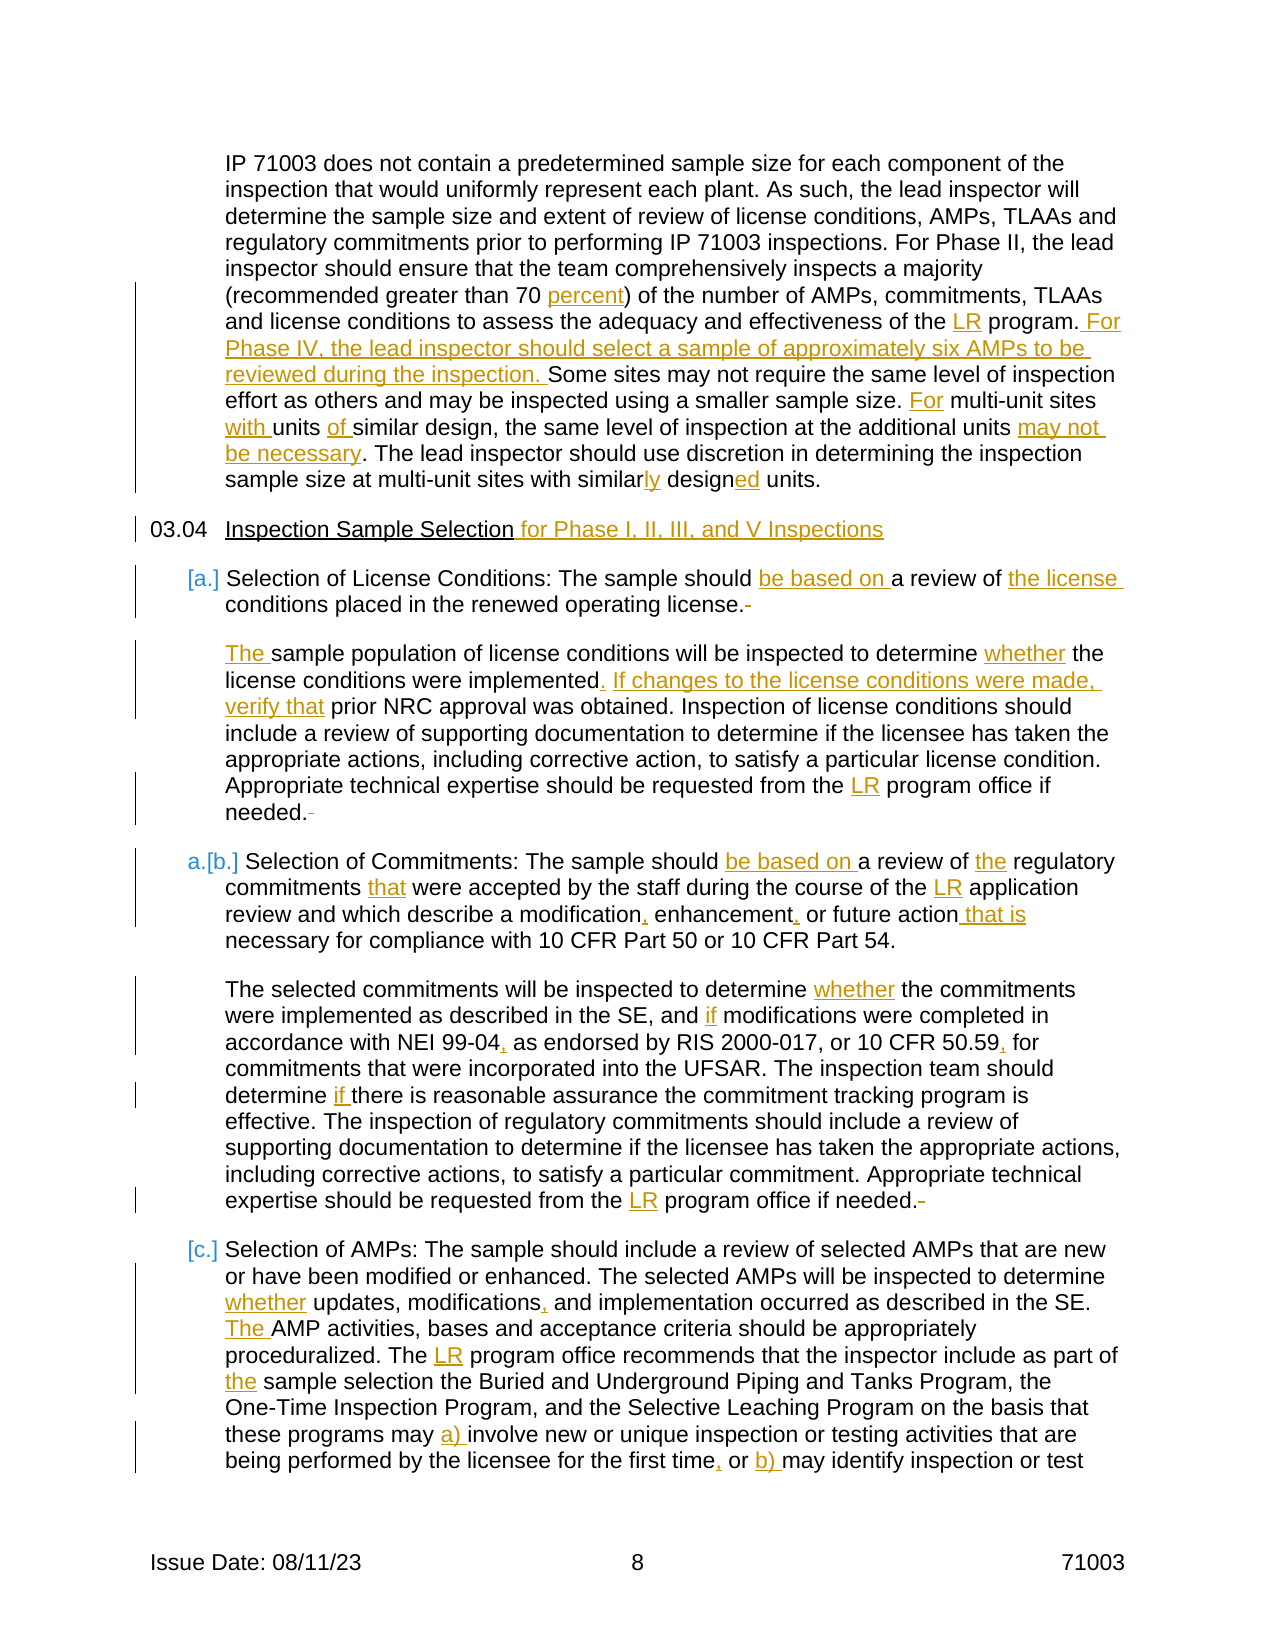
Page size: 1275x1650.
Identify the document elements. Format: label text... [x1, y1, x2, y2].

list Selection of License Conditions: The sample should a review of conditions placed in the renewed operating license. [187, 565, 1125, 617]
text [225, 150, 1125, 493]
list Selection of Commitments: The sample should a review of regulatory commitments were accepted by the staff during the course of the application review and which describe a modification enhancement or future action necessary for compliance with 10 CFR Part 50 or 10 CFR Part 54. [187, 848, 1125, 953]
subtitle 03.04 Inspection Sample Selection [150, 516, 1125, 542]
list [187, 1236, 1125, 1473]
text The selected commitments will be inspected to determine the commitments were implemented as described in the SE, and modifications were completed in accordance with NEI 99-04 as endorsed by RIS 2000-017, or 10 CFR 50.59 for commitments that were incorporated into the UFSAR. The inspection team should determine there is reasonable assurance the commitment tracking program is effective. The inspection of regulatory commitments should include a review of supporting documentation to determine if the licensee has taken the appropriate actions, including corrective actions, to satisfy a particular commitment. Appropriate technical expertise should be requested from the program office if needed. [225, 976, 1125, 1213]
text sample population of license conditions will be inspected to determine the license conditions were implemented prior NRC approval was obtained. Inspection of license conditions should include a review of supporting documentation to determine if the licensee has taken the appropriate actions, including corrective action, to satisfy a particular license condition. Appropriate technical expertise should be requested from the program office if needed. [225, 640, 1125, 825]
